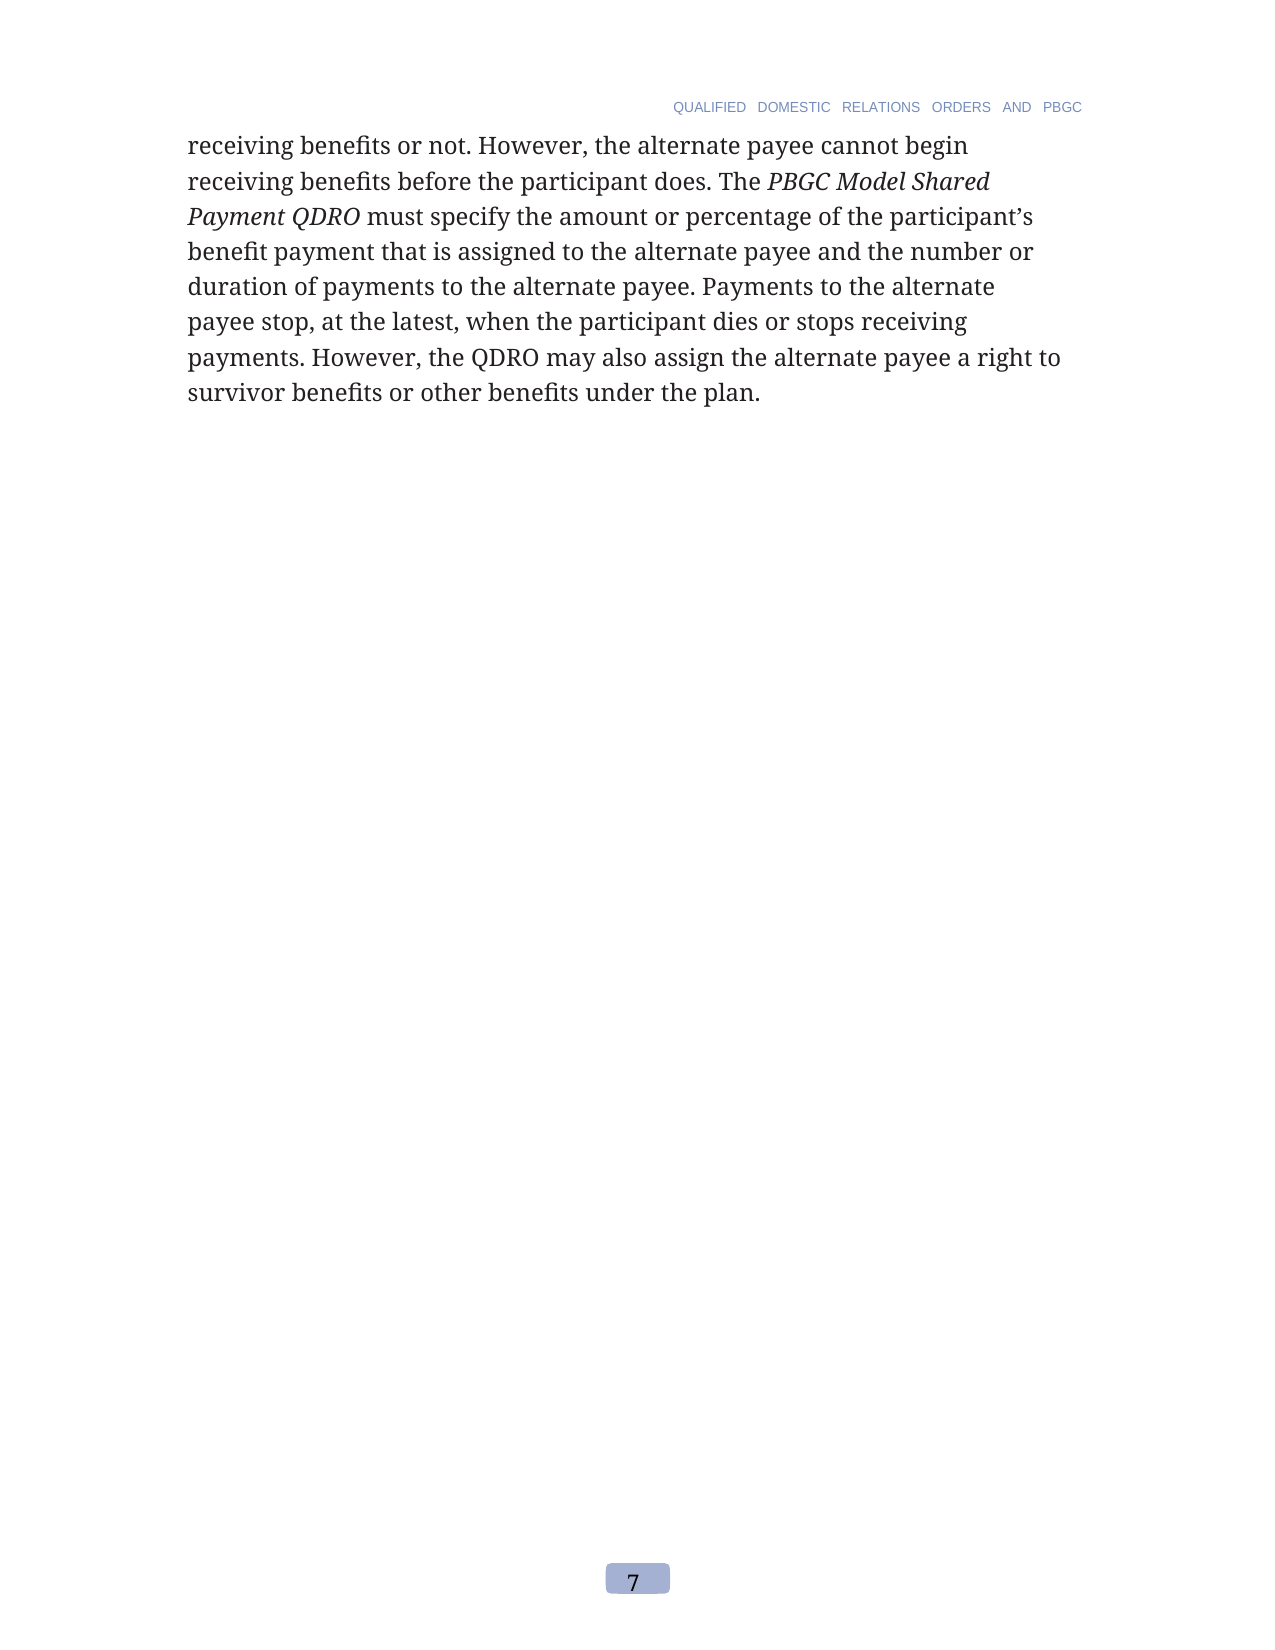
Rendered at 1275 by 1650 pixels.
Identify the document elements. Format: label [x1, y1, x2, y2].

text [187, 129, 1068, 408]
